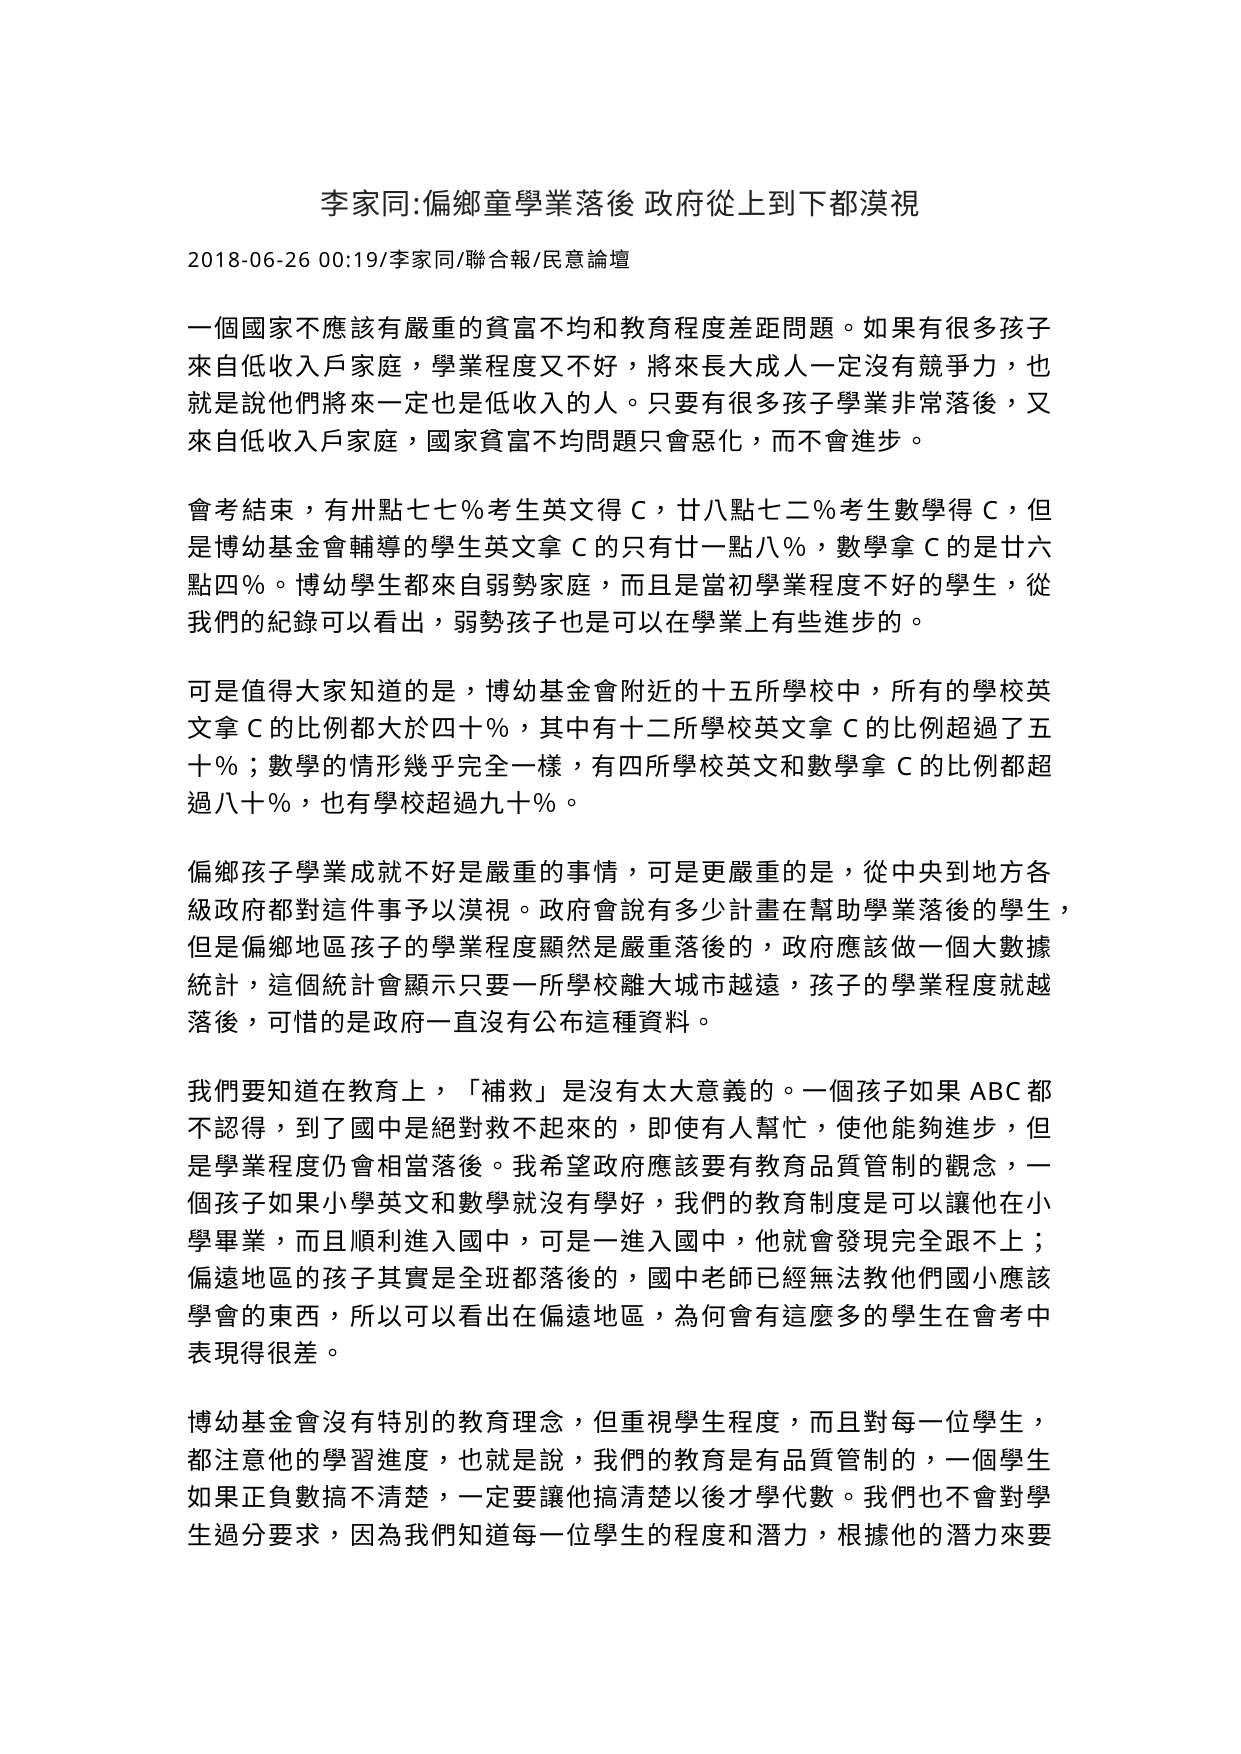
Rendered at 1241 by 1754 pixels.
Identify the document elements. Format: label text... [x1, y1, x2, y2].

text 偏鄉孩子學業成就不好是嚴重的事情，可是更嚴重的是，從中央到地方各級政府都對這件事予以漠視。政府會說有多少計畫在幫助學業落後的學生，但是偏鄉地區孩子的學業程度顯然是嚴重落後的，政府應該做一個大數據統計，這個統計會顯示只要一所學校離大城市越遠，孩子的學業程度就越落後，可惜的是政府一直沒有公布這種資料。 [187, 852, 1053, 1039]
text 我們要知道在教育上，「補救」是沒有太大意義的。一個孩子如果ABC都不認得，到了國中是絕對救不起來的，即使有人幫忙，使他能夠進步，但是學業程度仍會相當落後。我希望政府應該要有教育品質管制的觀念，一個孩子如果小學英文和數學就沒有學好，我們的教育制度是可以讓他在小學畢業，而且順利進入國中，可是一進入國中，他就會發現完全跟不上；偏遠地區的孩子其實是全班都落後的，國中老師已經無法教他們國小應該學會的東西，所以可以看出在偏遠地區，為何會有這麼多的學生在會考中表現得很差。 [187, 1071, 1053, 1371]
text 可是值得大家知道的是，博幼基金會附近的十五所學校中，所有的學校英文拿C的比例都大於四十％，其中有十二所學校英文拿C的比例超過了五十％；數學的情形幾乎完全一樣，有四所學校英文和數學拿C的比例都超過八十％，也有學校超過九十％。 [187, 671, 1053, 821]
text 會考結束，有卅點七七％考生英文得C，廿八點七二％考生數學得C，但是博幼基金會輔導的學生英文拿C的只有廿一點八％，數學拿C的是廿六點四％。博幼學生都來自弱勢家庭，而且是當初學業程度不好的學生，從我們的紀錄可以看出，弱勢孩子也是可以在學業上有些進步的。 [187, 489, 1053, 639]
text 一個國家不應該有嚴重的貧富不均和教育程度差距問題。如果有很多孩子來自低收入戶家庭，學業程度又不好，將來長大成人一定沒有競爭力，也就是說他們將來一定也是低收入的人。只要有很多孩子學業非常落後，又來自低收入戶家庭，國家貧富不均問題只會惡化，而不會進步。 [187, 308, 1053, 458]
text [187, 1402, 1053, 1552]
text 2018-06-26 00:19/李家同/聯合報/民意論壇 [187, 239, 1053, 277]
text 李家同:偏鄉童學業落後 政府從上到下都漠視 [187, 164, 1053, 239]
